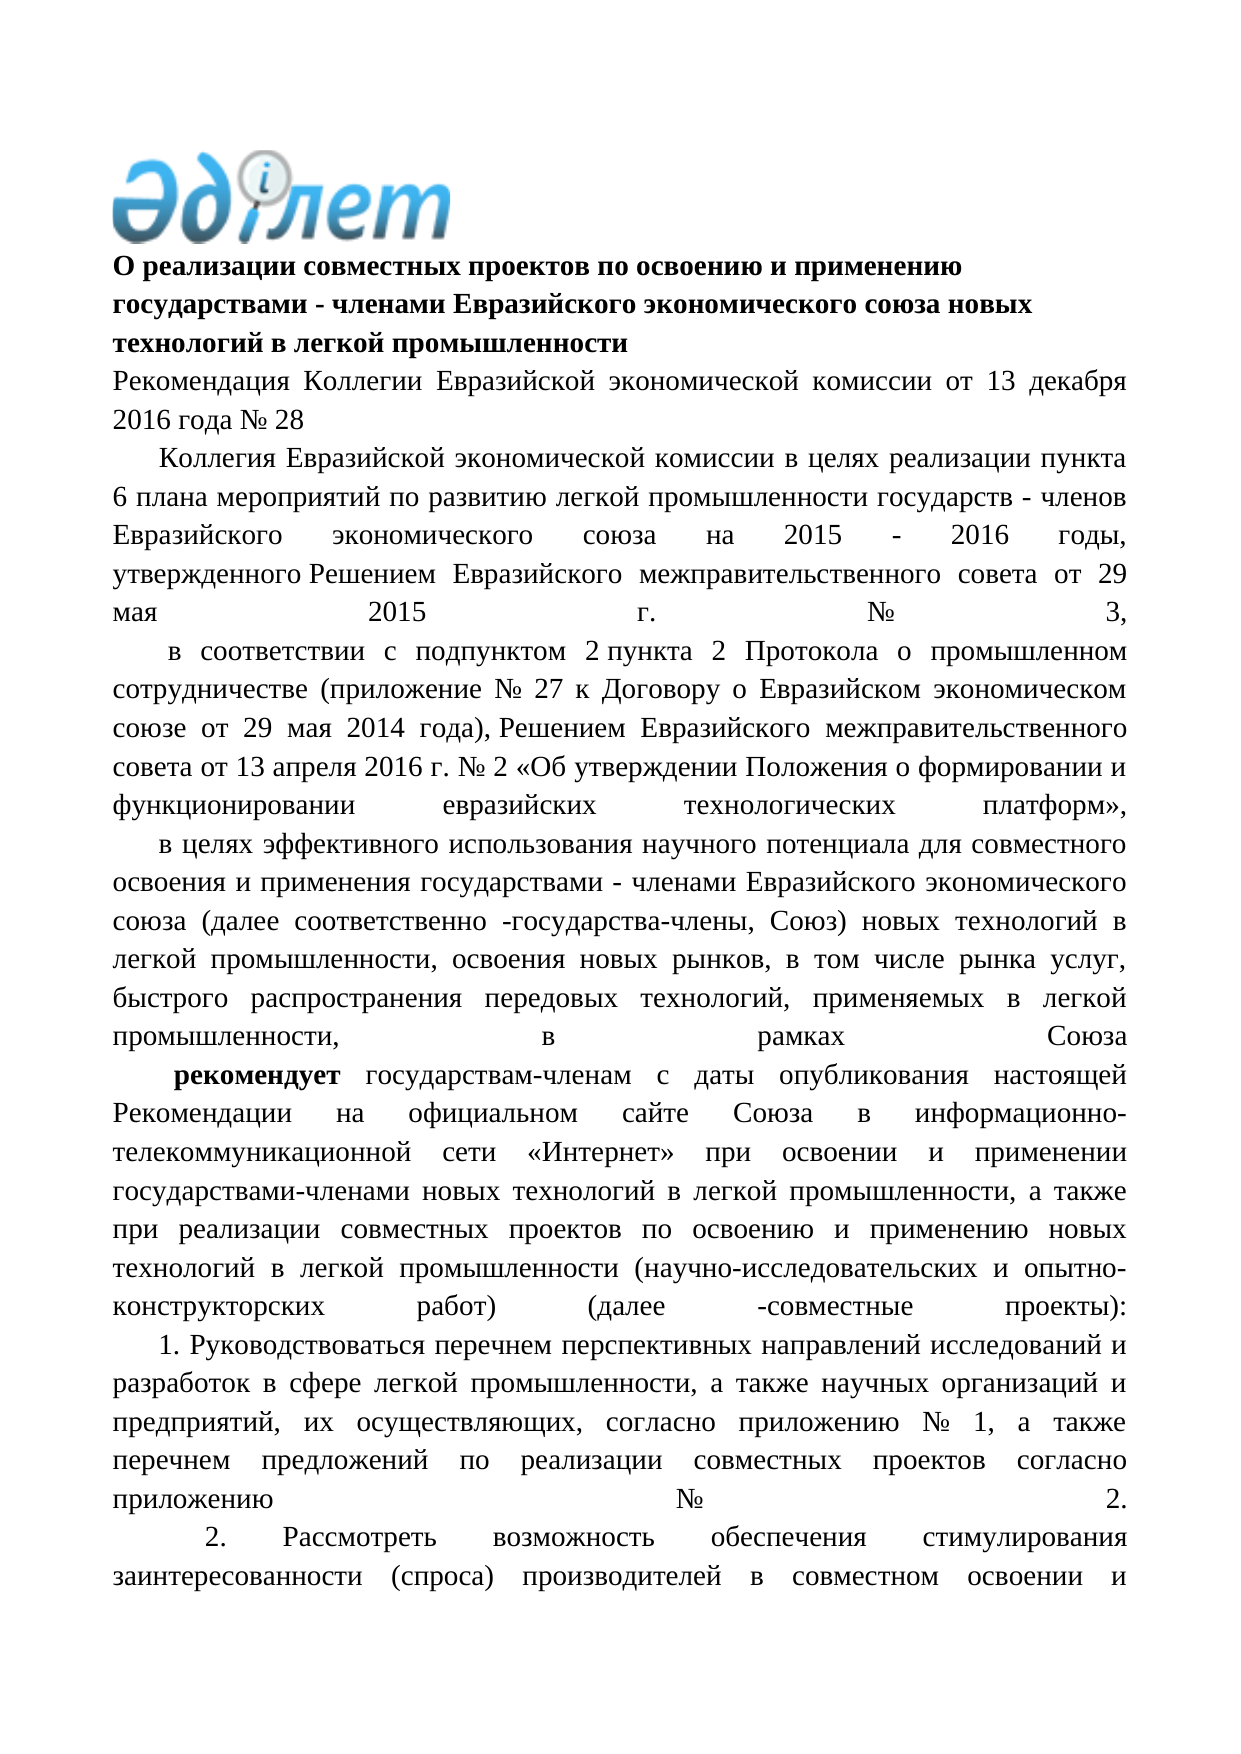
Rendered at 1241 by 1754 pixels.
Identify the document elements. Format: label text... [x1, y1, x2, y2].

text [112, 440, 1128, 1592]
text О реализации совместных проектов по освоению и применению государствами - членами Евразийского экономического союза новых технологий в легкой промышленности [112, 248, 1128, 358]
text Рекомендация Коллегии Евразийской экономической комиссии от 13 декабря 2016 года № 28 [112, 363, 1128, 435]
picture [112, 150, 451, 244]
